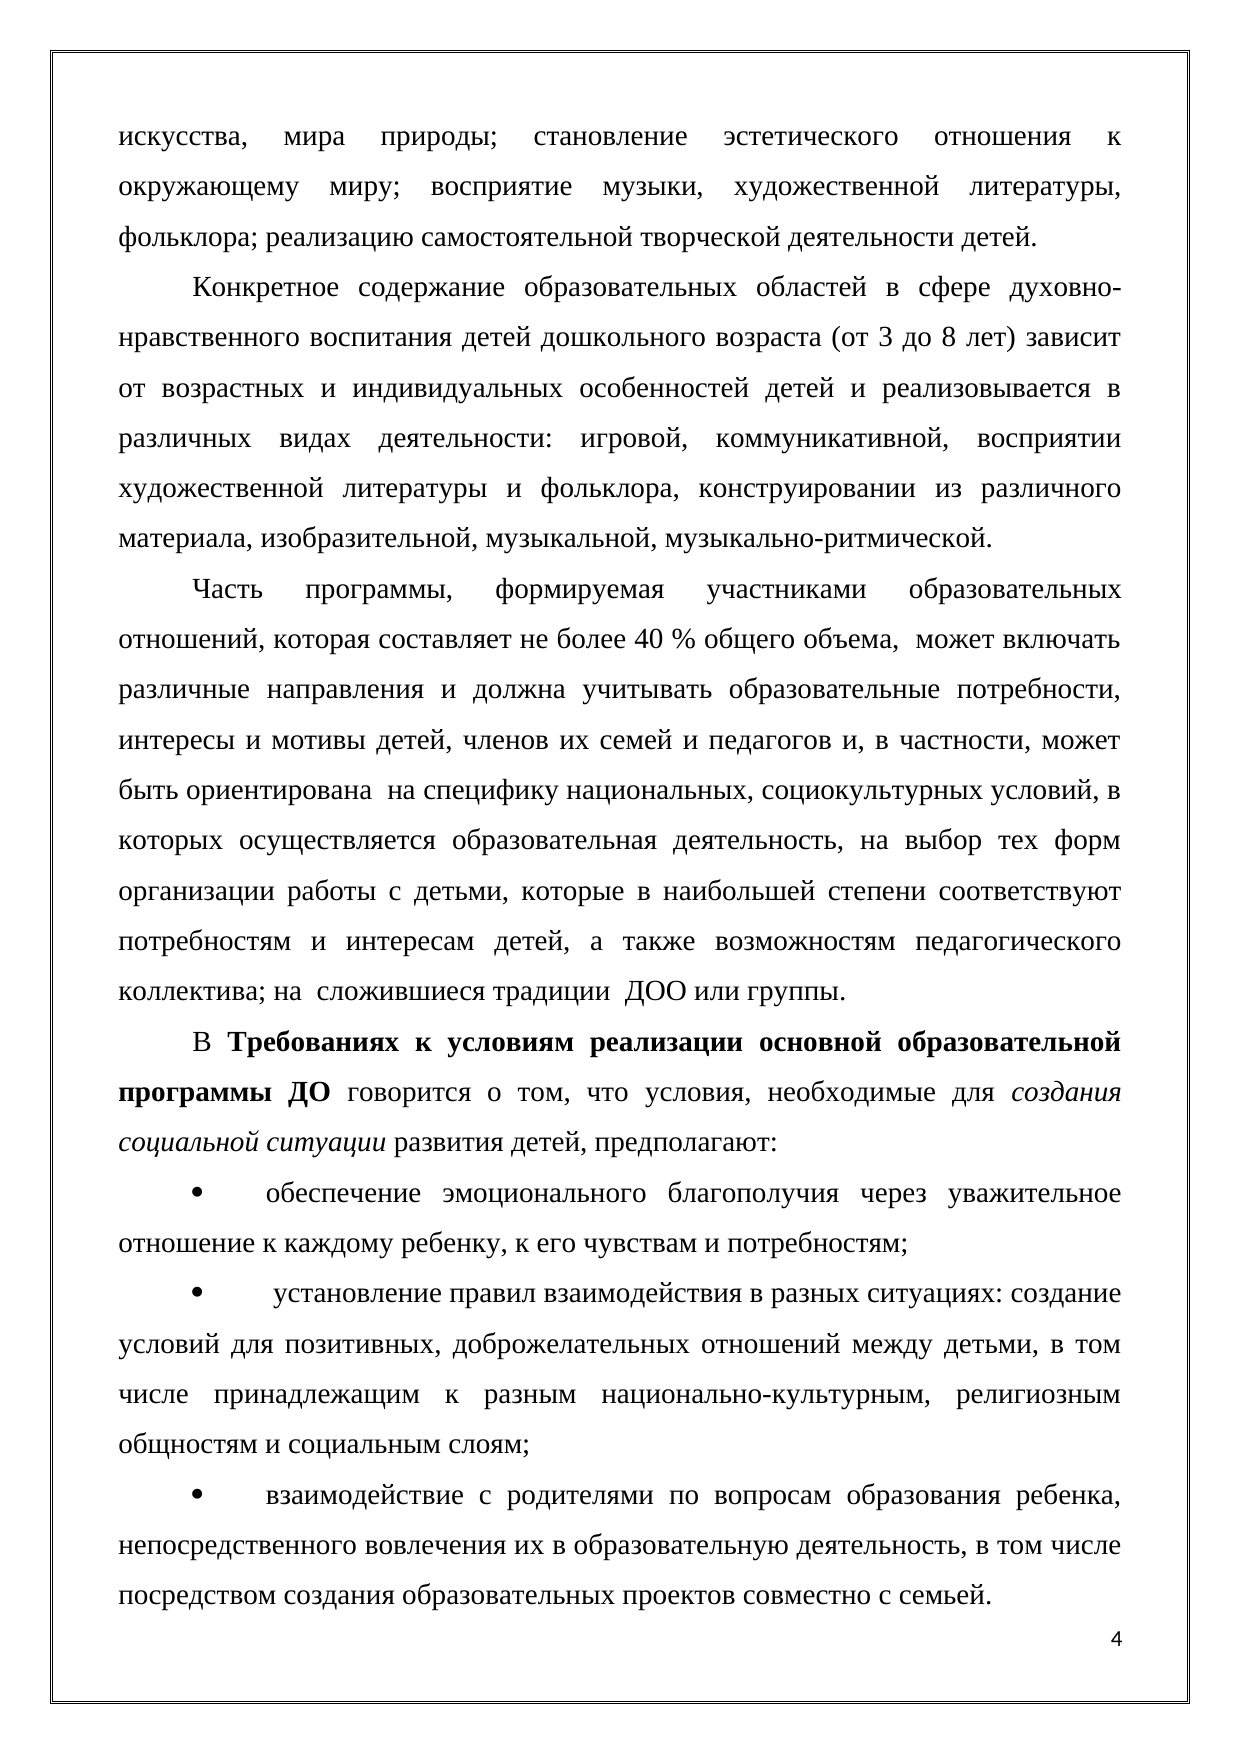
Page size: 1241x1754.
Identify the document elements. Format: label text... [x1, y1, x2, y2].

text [118, 118, 1122, 252]
text В Требованиях к условиям реализации основной образовательной программы ДО говорится о том, что условия, необходимые для создания социальной ситуации развития детей, предполагают: [118, 1024, 1122, 1158]
list взаимодействие с родителями по вопросам образования ребенка, непосредственного вовлечения их в образовательную деятельность, в том числе посредством создания образовательных проектов совместно с семьей. [118, 1477, 1122, 1611]
text Часть программы, формируемая участниками образовательных отношений, которая составляет не более 40 % общего объема, может включать различные направления и должна учитывать образовательные потребности, интересы и мотивы детей, членов их семей и педагогов и, в частности, может быть ориентирована на специфику национальных, социокультурных условий, в которых осуществляется образовательная деятельность, на выбор тех форм организации работы с детьми, которые в наибольшей степени соответствуют потребностям и интересам детей, а также возможностям педагогического коллектива; на сложившиеся традиции ДОО или группы. [118, 571, 1122, 1007]
text Конкретное содержание образовательных областей в сфере духовно-нравственного воспитания детей дошкольного возраста (от 3 до 8 лет) зависит от возрастных и индивидуальных особенностей детей и реализовывается в различных видах деятельности: игровой, коммуникативной, восприятии художественной литературы и фольклора, конструировании из различного материала, изобразительной, музыкальной, музыкально-ритмической. [118, 269, 1122, 554]
list установление правил взаимодействия в разных ситуациях: создание условий для позитивных, доброжелательных отношений между детьми, в том числе принадлежащим к разным национально-культурным, религиозным общностям и социальным слоям; [118, 1275, 1122, 1460]
list обеспечение эмоционального благополучия через уважительное отношение к каждому ребенку, к его чувствам и потребностям; [118, 1175, 1122, 1259]
